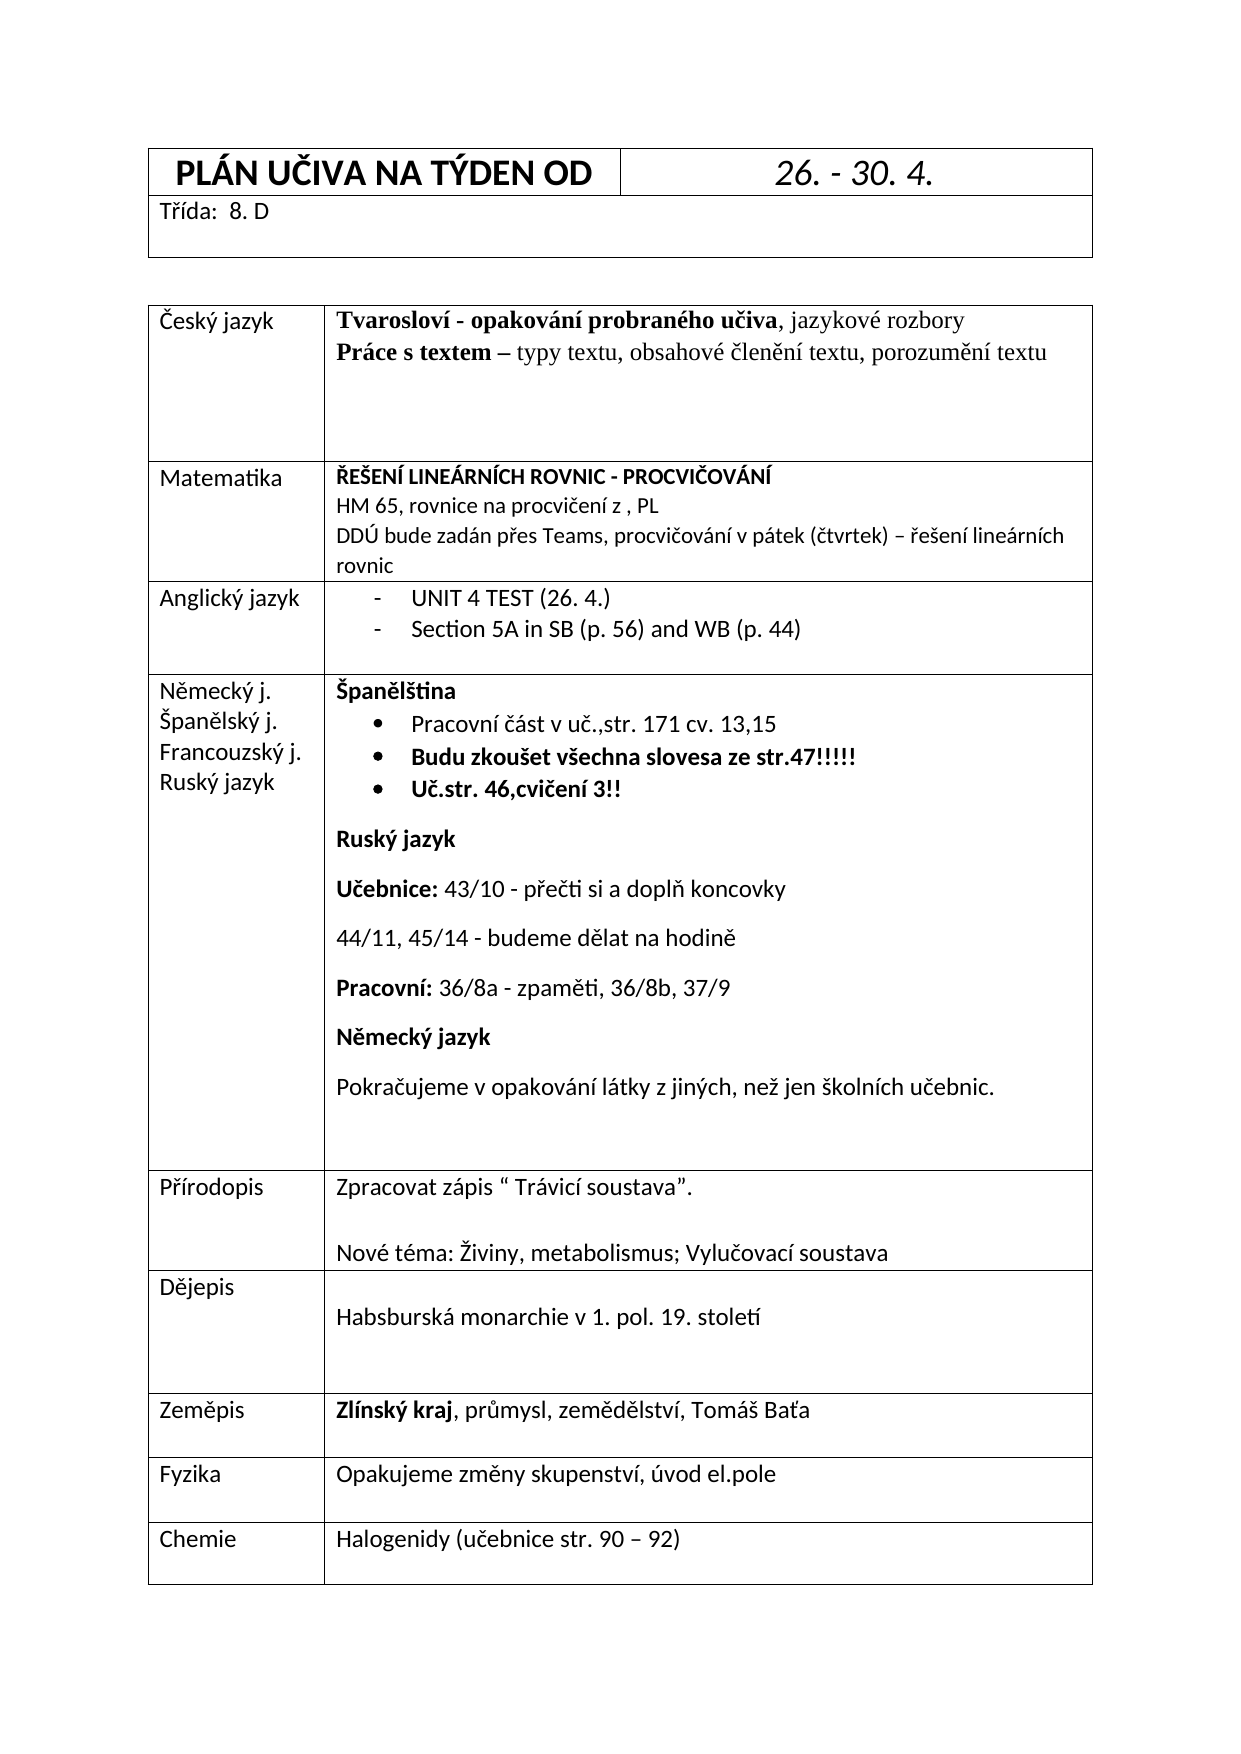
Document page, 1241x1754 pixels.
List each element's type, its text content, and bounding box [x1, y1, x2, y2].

table_header Tvarosloví - opakování probraného učiva, jazykové rozbory Práce s textem – typy textu, obsahové členění textu, porozumění textu [325, 306, 1092, 461]
table_cell Fyzika [149, 1458, 324, 1522]
table_header 26. - 30. 4. [621, 149, 1092, 194]
table_cell Zpracovat zápis “ Trávicí soustava”. Nové téma: Živiny, metabolismus; Vylučovací soustava [325, 1171, 1092, 1270]
table_cell Anglický jazyk [149, 582, 324, 674]
table_header Český jazyk [149, 306, 324, 461]
table_cell Zlínský kraj, průmysl, zemědělství, Tomáš Baťa [325, 1394, 1092, 1457]
table_cell Chemie [149, 1523, 324, 1584]
table_cell Španělština Pracovní část v uč.,str. 171 cv. 13,15 Budu zkoušet všechna slovesa ze str.47!!!!! Uč.str. 46,cvičení 3!! Ruský jazyk Učebnice: 43/10 - přečti si a doplň koncovky 44/11, 45/14 - budeme dělat na hodině Pracovní: 36/8a - zpaměti, 36/8b, 37/9 Německý jazyk Pokračujeme v opakování látky z jiných, než jen školních učebnic. [325, 675, 1092, 1170]
table_cell ŘEŠENÍ LINEÁRNÍCH ROVNIC - PROCVIČOVÁNÍ HM 65, rovnice na procvičení z , PL DDÚ bude zadán přes Teams, procvičování v pátek (čtvrtek) – řešení lineárních rovnic [325, 462, 1092, 581]
table_cell Zeměpis [149, 1394, 324, 1457]
table_cell Dějepis [149, 1271, 324, 1393]
table_cell Habsburská monarchie v 1. pol. 19. století [325, 1271, 1092, 1393]
table_cell Opakujeme změny skupenství, úvod el.pole [325, 1458, 1092, 1522]
table_cell Německý j. Španělský j. Francouzský j. Ruský jazyk [149, 675, 324, 1170]
table_cell Přírodopis [149, 1171, 324, 1270]
table_cell Matematika [149, 462, 324, 581]
table_header PLÁN UČIVA NA TÝDEN OD [149, 149, 620, 194]
table_cell UNIT 4 TEST (26. 4.) Section 5A in SB (p. 56) and WB (p. 44) [325, 582, 1092, 674]
table_cell Třída: 8. D [149, 196, 1092, 257]
table_cell Halogenidy (učebnice str. 90 – 92) [325, 1523, 1092, 1584]
